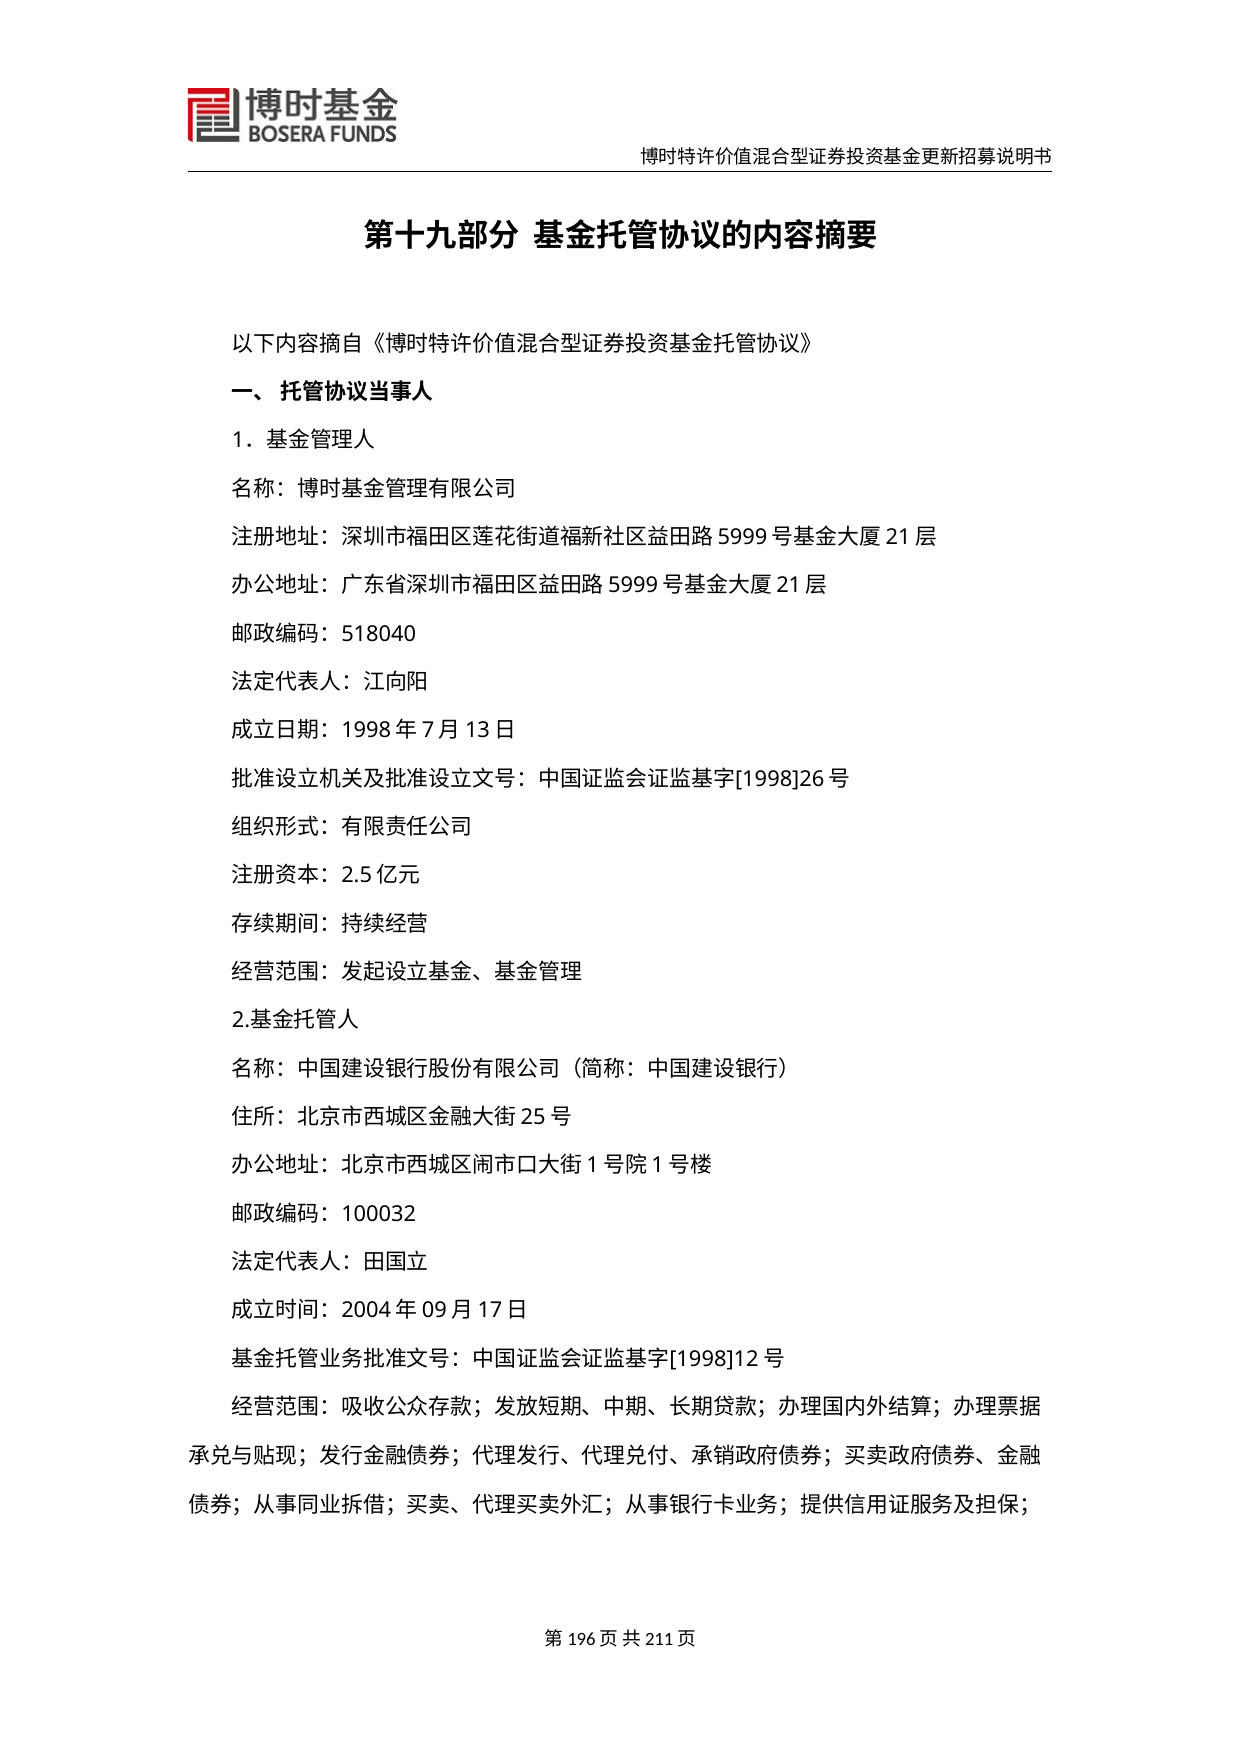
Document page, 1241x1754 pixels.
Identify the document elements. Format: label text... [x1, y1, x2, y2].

text 成立日期：1998年7月13日 [188, 712, 1052, 744]
text 名称：博时基金管理有限公司 [188, 470, 1052, 503]
picture [187, 88, 398, 142]
text 法定代表人：江向阳 [188, 664, 1052, 696]
text 存续期间：持续经营 [188, 905, 1052, 938]
text 办公地址：北京市西城区闹市口大街1号院1号楼 [188, 1147, 1052, 1179]
text 邮政编码：518040 [188, 615, 1052, 648]
text 一、 托管协议当事人 [188, 374, 1052, 406]
text 批准设立机关及批准设立文号：中国证监会证监基字[1998]26号 [188, 760, 1052, 793]
text 以下内容摘自《博时特许价值混合型证券投资基金托管协议》 [188, 325, 1052, 358]
text 2.基金托管人 [188, 1002, 1052, 1034]
text 法定代表人：田国立 [188, 1244, 1052, 1276]
subtitle 第十九部分 基金托管协议的内容摘要 [188, 200, 1052, 265]
text 组织形式：有限责任公司 [188, 809, 1052, 841]
text 1．基金管理人 [188, 422, 1052, 454]
text 基金托管业务批准文号：中国证监会证监基字[1998]12号 [188, 1340, 1052, 1373]
text 名称：中国建设银行股份有限公司（简称：中国建设银行） [188, 1050, 1052, 1083]
text 住所：北京市西城区金融大街25号 [188, 1099, 1052, 1131]
text 经营范围：发起设立基金、基金管理 [188, 954, 1052, 986]
text 注册资本：2.5亿元 [188, 857, 1052, 889]
text 办公地址：广东省深圳市福田区益田路5999号基金大厦21层 [188, 567, 1052, 599]
text 成立时间：2004年09月17日 [188, 1292, 1052, 1324]
text 注册地址：深圳市福田区莲花街道福新社区益田路5999号基金大厦21层 [188, 519, 1052, 551]
text 邮政编码：100032 [188, 1195, 1052, 1228]
